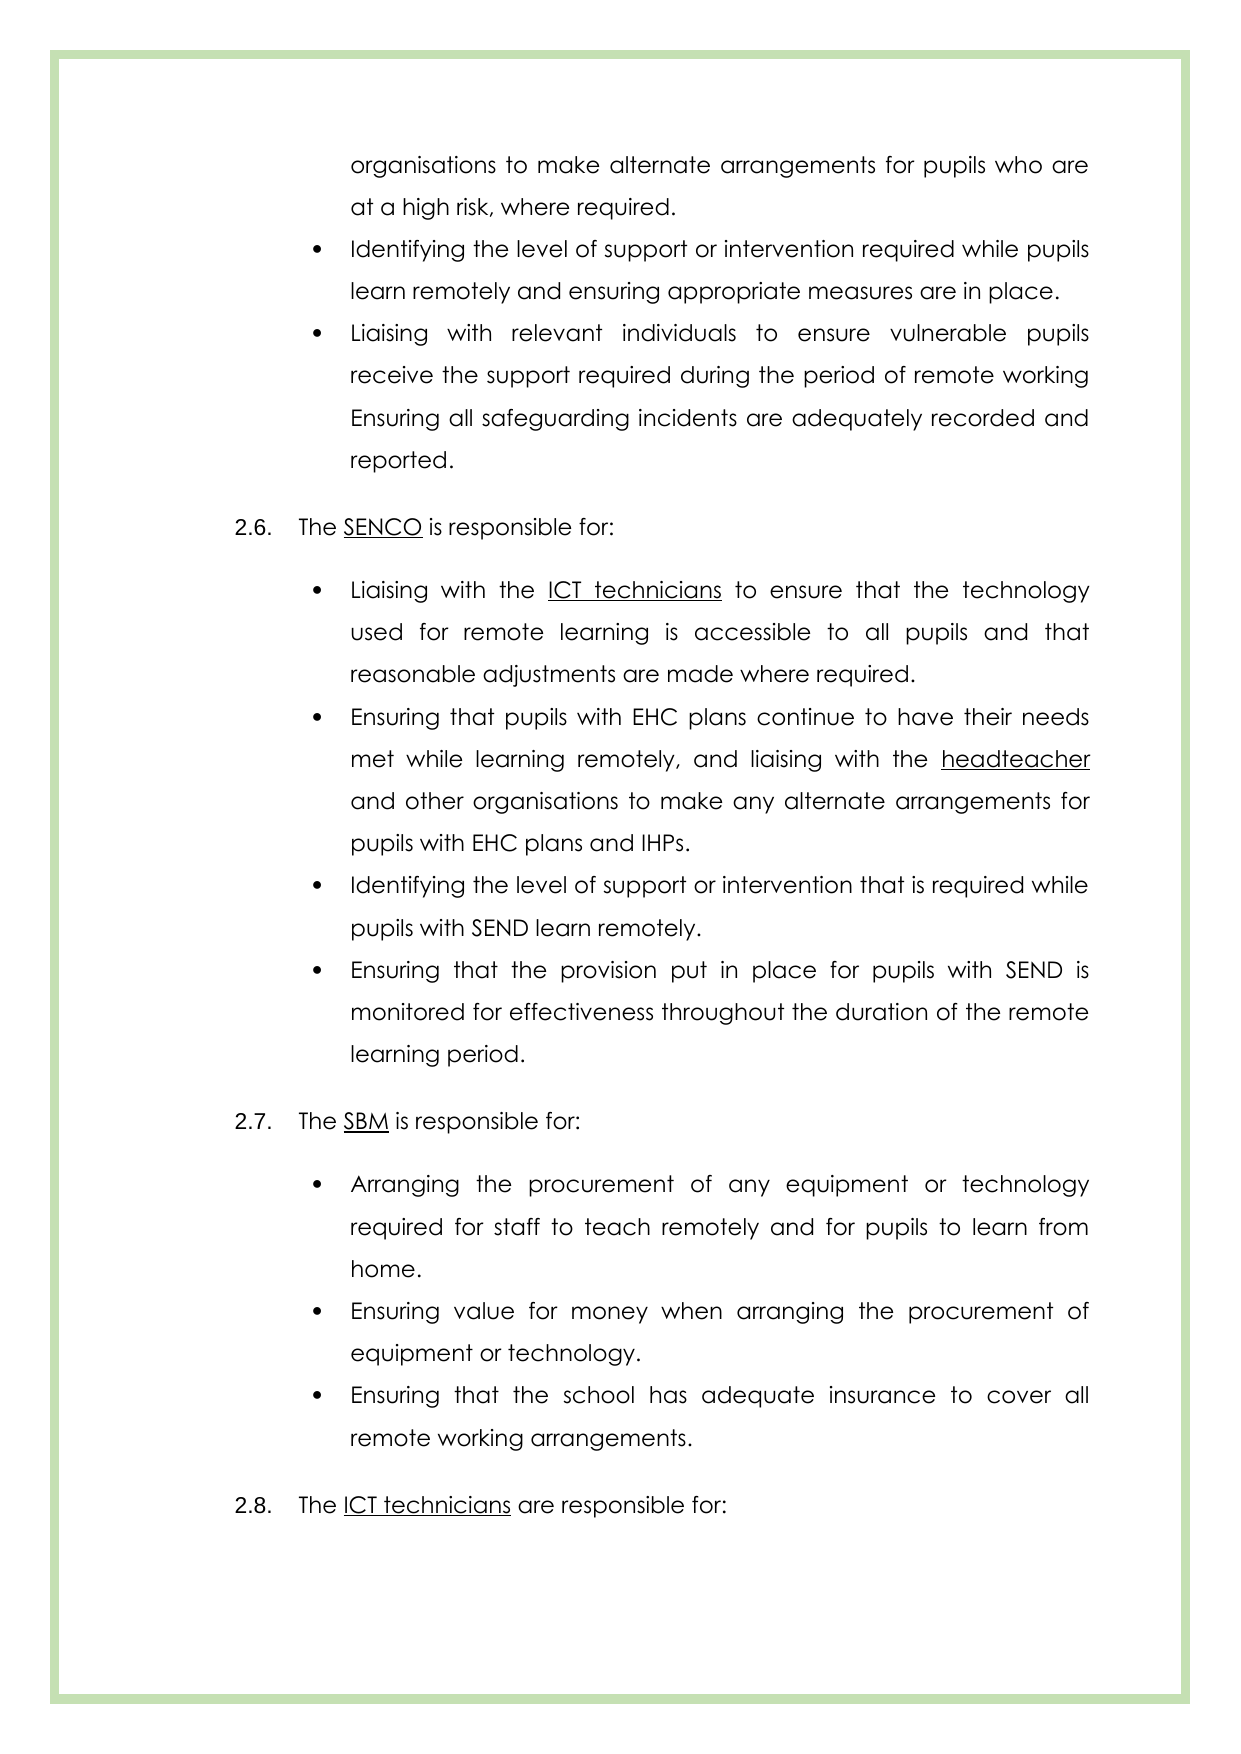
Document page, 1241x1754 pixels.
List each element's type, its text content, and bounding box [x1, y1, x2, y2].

text Liaising with the ICT technicians to ensure that the technology used for remote learning is accessible to all pupils and that reasonable adjustments are made where required. [313, 576, 1090, 688]
text Ensuring value for money when arranging the procurement of equipment or technology. [313, 1296, 1090, 1367]
text Ensuring that pupils with EHC plans continue to have their needs met while learning remotely, and liaising with the headteacher and other organisations to make any alternate arrangements for pupils with EHC plans and IHPs. [313, 702, 1090, 857]
text Arranging the procurement of any equipment or technology required for staff to teach remotely and for pupils to learn from home. [313, 1170, 1090, 1282]
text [313, 150, 1090, 220]
text Ensuring that the school has adequate insurance to cover all remote working arrangements. [313, 1381, 1090, 1451]
text Liaising with relevant individuals to ensure vulnerable pupils receive the support required during the period of remote working Ensuring all safeguarding incidents are adequately recorded and reported. [313, 319, 1090, 473]
text Identifying the level of support or intervention that is required while pupils with SEND learn remotely. [313, 871, 1090, 941]
text The ICT technicians are responsible for: [253, 1490, 1090, 1518]
text The SBM is responsible for: [253, 1107, 1090, 1135]
text The SENCO is responsible for: [253, 512, 1090, 541]
text Identifying the level of support or intervention required while pupils learn remotely and ensuring appropriate measures are in place. [313, 234, 1090, 305]
text Ensuring that the provision put in place for pupils with SEND is monitored for effectiveness throughout the duration of the remote learning period. [313, 955, 1090, 1068]
